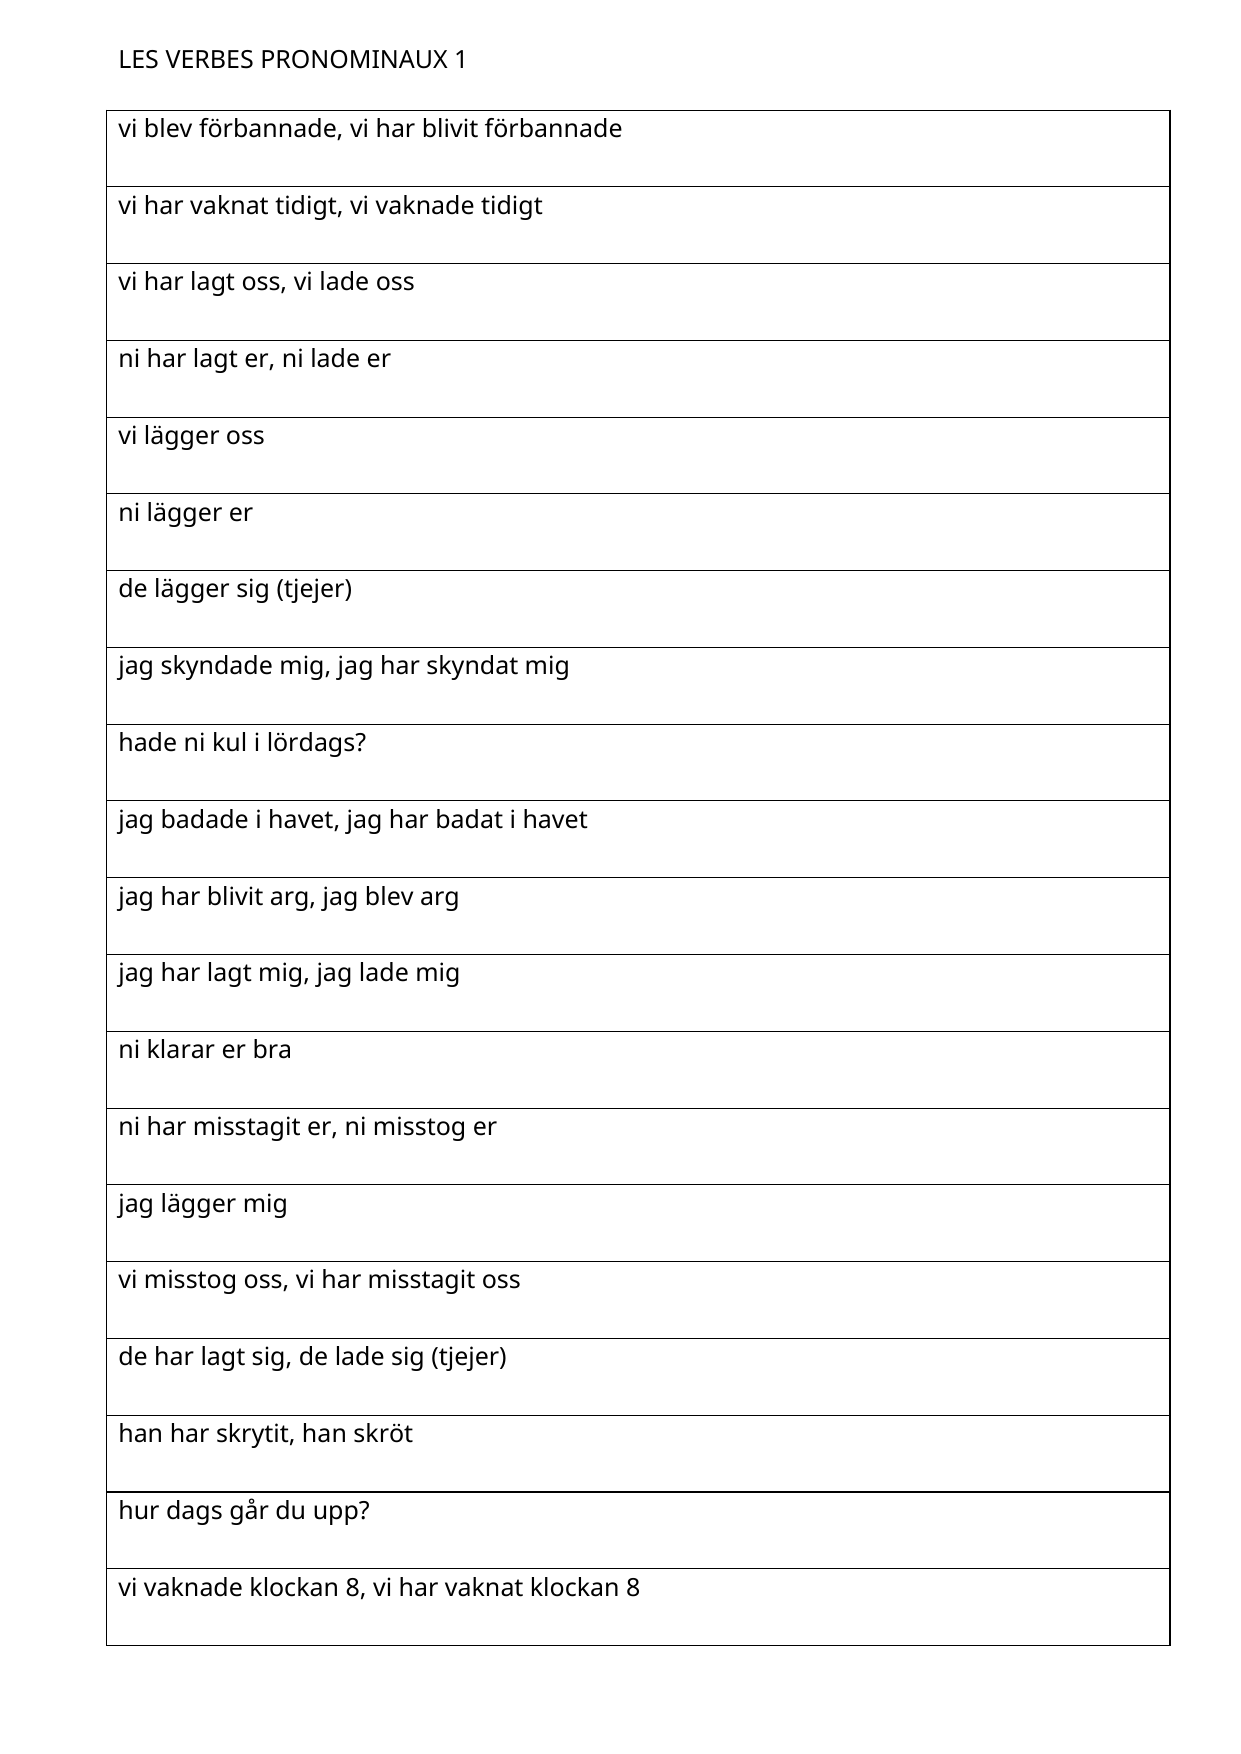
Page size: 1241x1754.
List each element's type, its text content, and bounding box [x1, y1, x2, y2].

table_cell jag lägger mig [107, 1185, 818, 1261]
table_cell jag badade i havet, jag har badat i havet [107, 801, 818, 877]
table_cell [818, 725, 1169, 800]
table_cell ni har lagt er, ni lade er [107, 341, 818, 417]
table_cell [818, 1109, 1169, 1184]
table_cell [818, 1032, 1169, 1107]
table_cell [818, 955, 1169, 1031]
table_cell [818, 494, 1169, 570]
table_cell vi har lagt oss, vi lade oss [107, 264, 818, 340]
table_cell vi lägger oss [107, 418, 818, 493]
table_cell de lägger sig (tjejer) [107, 571, 818, 647]
table_cell [818, 264, 1169, 340]
table_cell [818, 1262, 1169, 1338]
table_cell [818, 1185, 1169, 1261]
table_cell hur dags går du upp? [107, 1493, 818, 1568]
table_cell [818, 1493, 1169, 1568]
table_cell vi misstog oss, vi har misstagit oss [107, 1262, 818, 1338]
table_cell jag skyndade mig, jag har skyndat mig [107, 648, 818, 724]
table_cell hade ni kul i lördags? [107, 725, 818, 800]
table_cell [818, 1416, 1169, 1491]
table_cell vi har vaknat tidigt, vi vaknade tidigt [107, 187, 818, 263]
table_cell [818, 648, 1169, 724]
table_cell [818, 341, 1169, 417]
table_cell [818, 1339, 1169, 1414]
table_header vi blev förbannade, vi har blivit förbannade [107, 111, 818, 186]
table_cell [818, 1569, 1169, 1645]
table_header [818, 111, 1169, 186]
table_cell [818, 571, 1169, 647]
table_cell [818, 801, 1169, 877]
table_cell ni har misstagit er, ni misstog er [107, 1109, 818, 1184]
table_cell vi vaknade klockan 8, vi har vaknat klockan 8 [107, 1569, 818, 1645]
table_cell [818, 418, 1169, 493]
table_cell han har skrytit, han skröt [107, 1416, 818, 1491]
table_cell jag har lagt mig, jag lade mig [107, 955, 818, 1031]
table_cell ni lägger er [107, 494, 818, 570]
text LES VERBES PRONOMINAUX 1 [118, 41, 1199, 75]
table_cell [818, 878, 1169, 954]
table_cell ni klarar er bra [107, 1032, 818, 1107]
table_cell de har lagt sig, de lade sig (tjejer) [107, 1339, 818, 1414]
table_cell [818, 187, 1169, 263]
table_cell jag har blivit arg, jag blev arg [107, 878, 818, 954]
